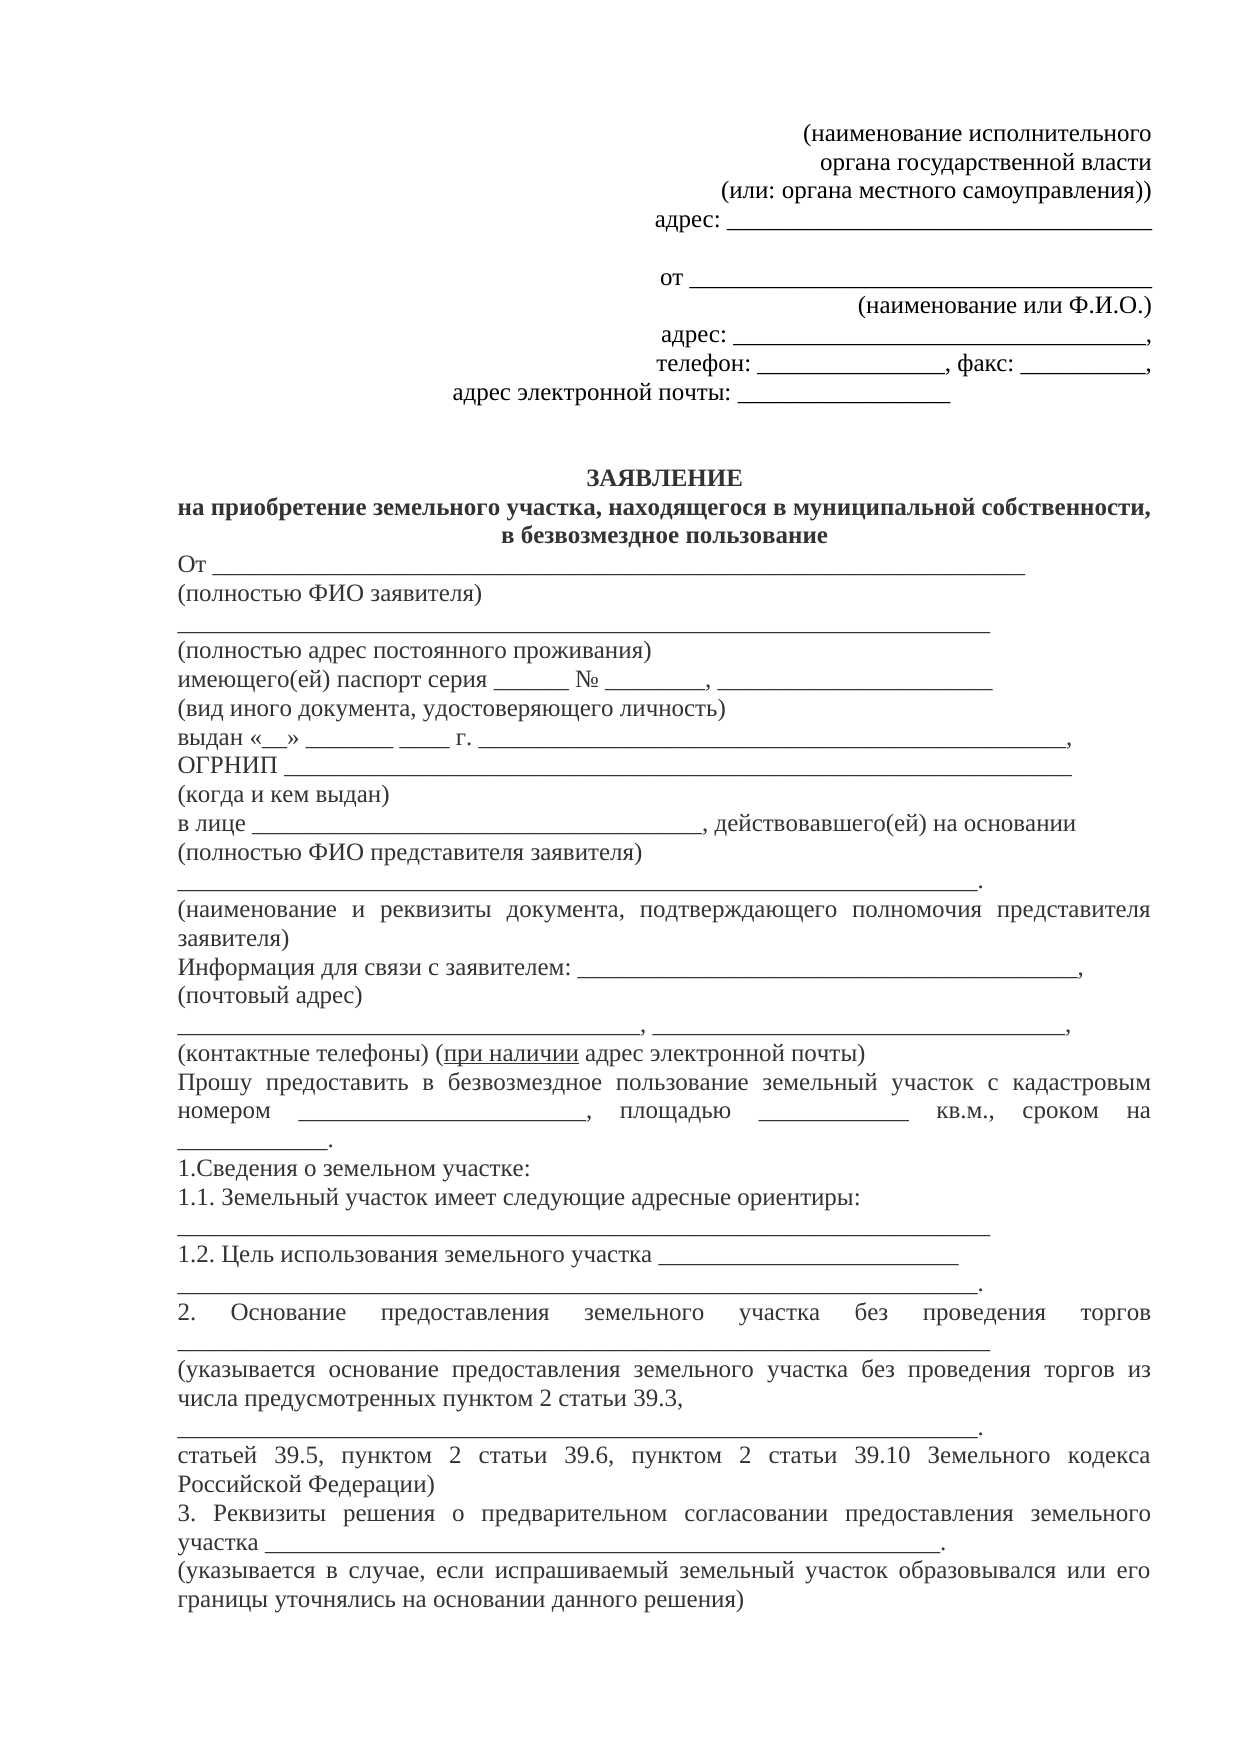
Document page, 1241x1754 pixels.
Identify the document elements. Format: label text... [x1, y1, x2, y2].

text 3. Реквизиты решения о предварительном согласовании предоставления земельного участка ______________________________________________________. [177, 1498, 1152, 1556]
text (полностью ФИО заявителя) [177, 578, 1152, 607]
text (вид иного документа, удостоверяющего личность) [177, 693, 1152, 722]
text 1.Сведения о земельном участке: [177, 1153, 1152, 1182]
text От _________________________________________________________________ [177, 549, 1152, 578]
text органа государственной власти [177, 147, 1152, 176]
text (почтовый адрес) [177, 981, 1152, 1009]
text телефон: _______________, факс: __________, [177, 348, 1152, 377]
text (указывается основание предоставления земельного участка без проведения торгов из числа предусмотренных пунктом 2 статьи 39.3, [177, 1354, 1152, 1412]
text _________________________________________________________________ [177, 607, 1152, 636]
text ОГРНИП _______________________________________________________________ [177, 751, 1152, 779]
text _________________________________________________________________ [177, 1211, 1152, 1239]
text ________________________________________________________________. [177, 1412, 1152, 1441]
text адрес: __________________________________ [177, 204, 1152, 233]
text статьей 39.5, пунктом 2 статьи 39.6, пунктом 2 статьи 39.10 Земельного кодекса Российской Федерации) [177, 1441, 1152, 1498]
text (наименование и реквизиты документа, подтверждающего полномочия представителя заявителя) [177, 894, 1152, 952]
text (когда и кем выдан) [177, 779, 1152, 808]
text ________________________________________________________________. [177, 866, 1152, 894]
text (или: органа местного самоуправления)) [177, 176, 1152, 204]
text ________________________________________________________________. [177, 1268, 1152, 1297]
text 1.1. Земельный участок имеет следующие адресные ориентиры: [177, 1182, 1152, 1211]
text выдан «__» _______ ____ г. _______________________________________________, [177, 722, 1152, 751]
text (наименование или Ф.И.О.) [177, 291, 1152, 319]
text от _____________________________________ [177, 262, 1152, 291]
text Информация для связи с заявителем: ________________________________________, [177, 952, 1152, 981]
text адрес электронной почты: _________________ [177, 377, 1152, 406]
text (указывается в случае, если испрашиваемый земельный участок образовывался или его границы уточнялись на основании данного решения) [177, 1556, 1152, 1613]
text (полностью ФИО представителя заявителя) [177, 837, 1152, 866]
text имеющего(ей) паспорт серия ______ № ________, ______________________ [177, 664, 1152, 693]
text (полностью адрес постоянного проживания) [177, 636, 1152, 664]
text 1.2. Цель использования земельного участка ________________________ [177, 1239, 1152, 1268]
text (контактные телефоны) (при наличии адрес электронной почты) [177, 1038, 1152, 1067]
text _____________________________________, _________________________________, [177, 1009, 1152, 1038]
text Прошу предоставить в безвозмездное пользование земельный участок с кадастровым номером _______________________, площадью ____________ кв.м., сроком на ____________. [177, 1067, 1152, 1153]
text ЗАЯВЛЕНИЕ [177, 463, 1152, 492]
text 2. Основание предоставления земельного участка без проведения торгов _________________________________________________________________ [177, 1297, 1152, 1354]
text на приобретение земельного участка, находящегося в муниципальной собственности, в безвозмездное пользование [177, 492, 1152, 549]
text адрес: _________________________________, [177, 319, 1152, 348]
text в лице ____________________________________, действовавшего(ей) на основании [177, 808, 1152, 837]
text (наименование исполнительного [177, 118, 1152, 147]
